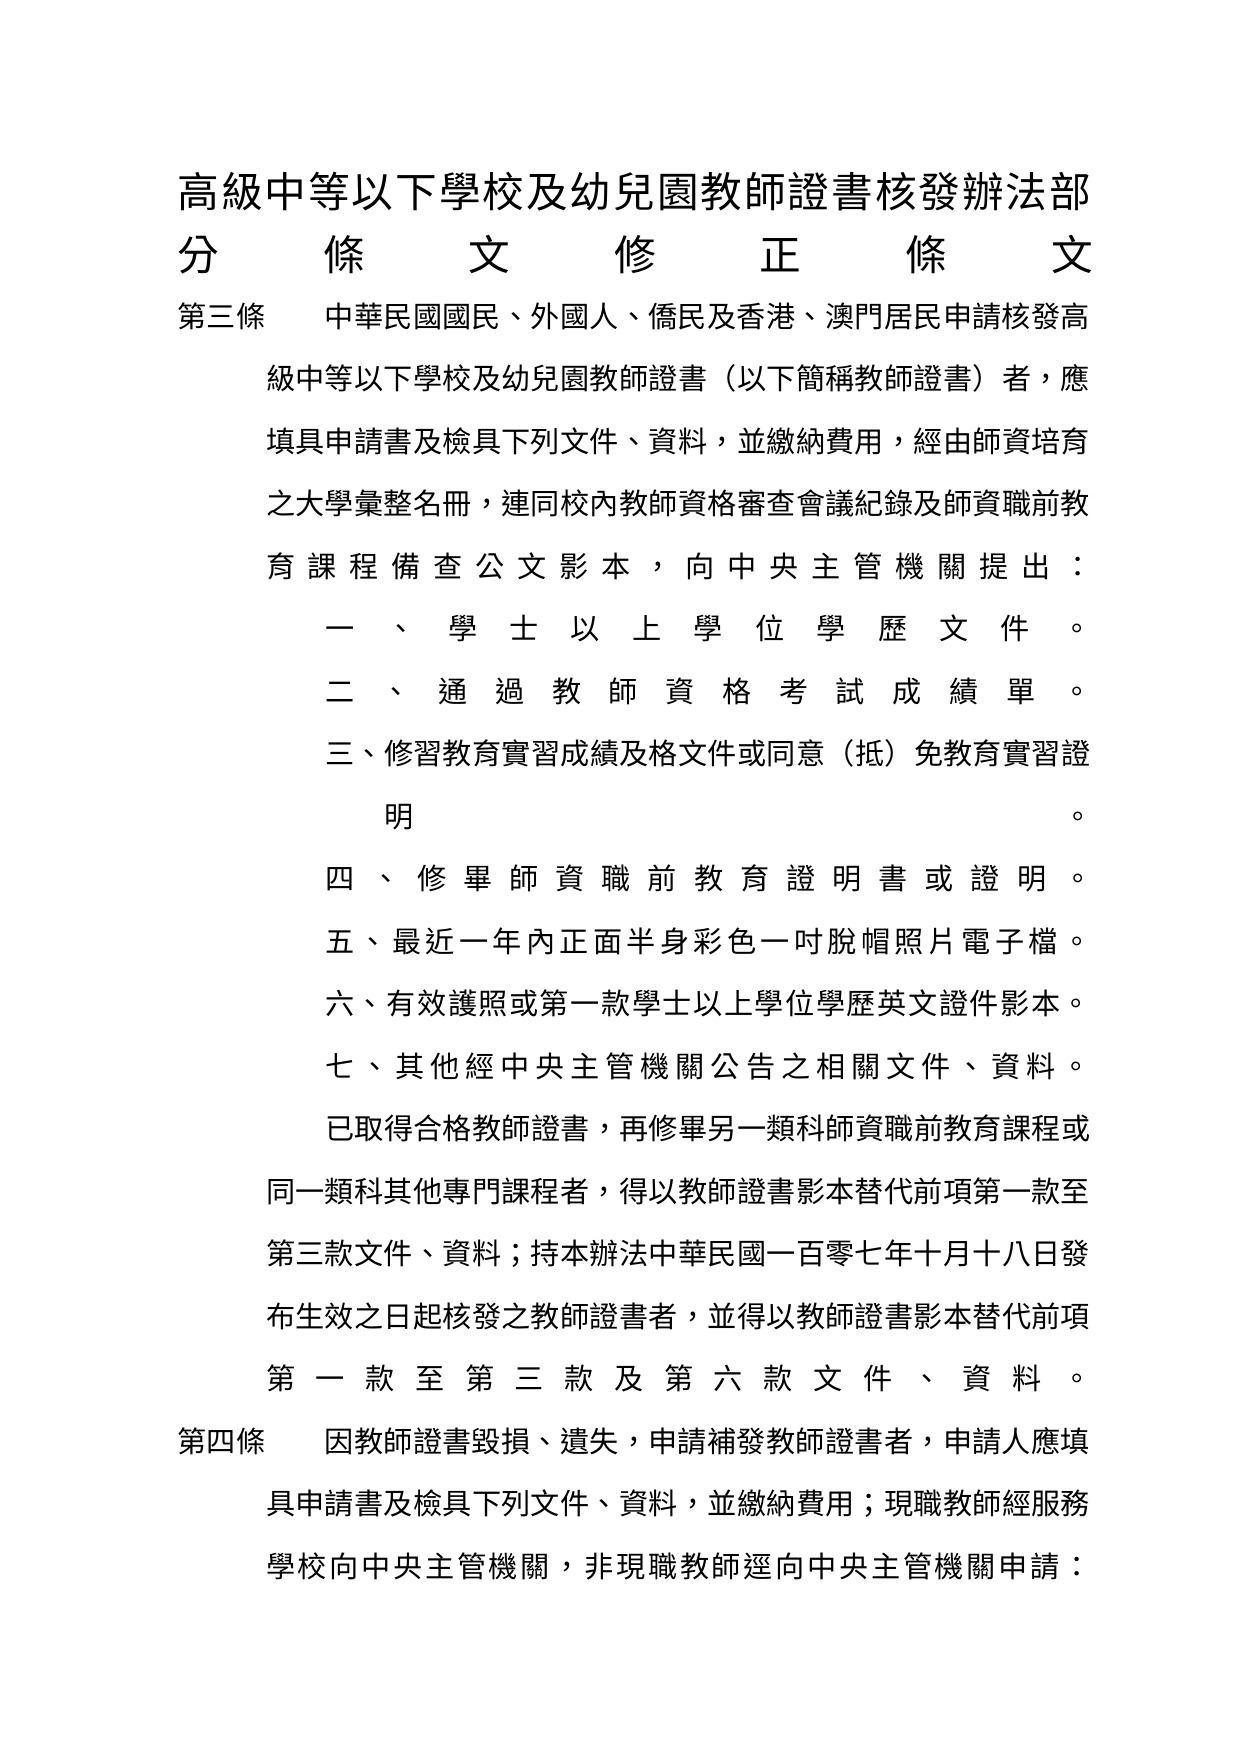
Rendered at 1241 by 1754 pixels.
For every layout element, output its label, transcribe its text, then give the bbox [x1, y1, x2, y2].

text 七、其他經中央主管機關公告之相關文件、資料。 [325, 1033, 1092, 1096]
text 一、學士以上學位學歷文件。 [325, 596, 1092, 658]
text 第四條 因教師證書毀損、遺失，申請補發教師證書者，申請人應填具申請書及檢具下列文件、資料，並繳納費用；現職教師經服務學校向中央主管機關，非現職教師逕向中央主管機關申請： [177, 1408, 1092, 1596]
text 三、修習教育實習成績及格文件或同意（抵）免教育實習證明。 [325, 721, 1092, 846]
text 第三條 中華民國國民、外國人、僑民及香港、澳門居民申請核發高級中等以下學校及幼兒園教師證書（以下簡稱教師證書）者，應填具申請書及檢具下列文件、資料，並繳納費用，經由師資培育之大學彙整名冊，連同校內教師資格審查會議紀錄及師資職前教育課程備查公文影本，向中央主管機關提出： [177, 283, 1092, 596]
text 五、最近一年內正面半身彩色一吋脫帽照片電子檔。 [325, 908, 1092, 971]
text 六、有效護照或第一款學士以上學位學歷英文證件影本。 [325, 971, 1092, 1033]
text 四、修畢師資職前教育證明書或證明。 [325, 846, 1092, 908]
text 已取得合格教師證書，再修畢另一類科師資職前教育課程或同一類科其他專門課程者，得以教師證書影本替代前項第一款至第三款文件、資料；持本辦法中華民國一百零七年十月十八日發布生效之日起核發之教師證書者，並得以教師證書影本替代前項第一款至第三款及第六款文件、資料。 [266, 1096, 1092, 1408]
text 二、通過教師資格考試成績單。 [325, 658, 1092, 721]
text 高級中等以下學校及幼兒園教師證書核發辦法部分條文修正條文 [177, 158, 1092, 283]
